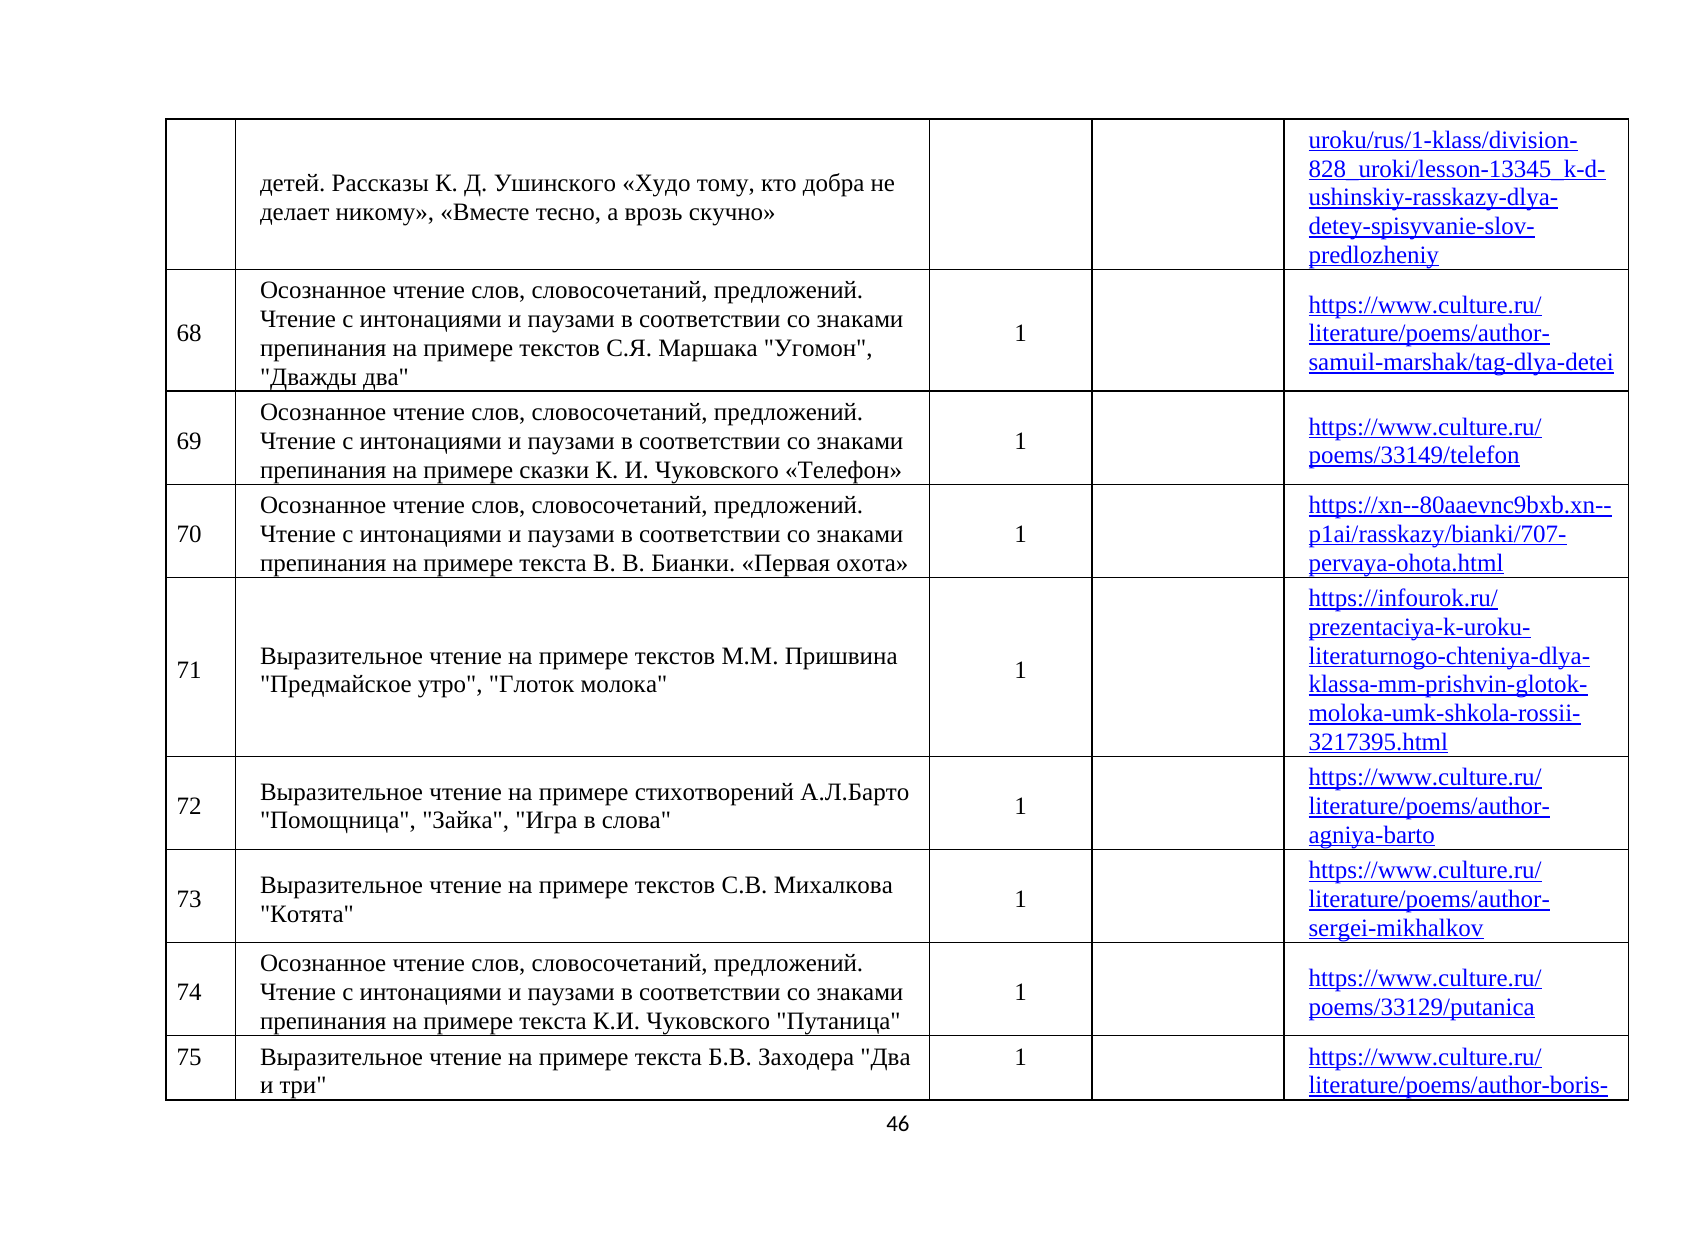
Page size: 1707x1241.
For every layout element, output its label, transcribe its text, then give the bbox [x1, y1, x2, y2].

table_cell https://www.culture.ru/poems/33129/putanica [1285, 943, 1628, 1035]
table_cell 1 [930, 578, 1091, 756]
table_cell 67 [167, 120, 235, 269]
table_cell Выразительное чтение на примере текстов С.В. Михалкова "Котята" [236, 850, 929, 942]
table_cell 68 [167, 270, 235, 390]
table_cell [1093, 943, 1283, 1035]
table_cell https://www.culture.ru/literature/poems/author-samuil-marshak/tag-dlya-detei [1285, 270, 1628, 390]
table_cell [1093, 850, 1283, 942]
table_cell https://infourok.ru/prezentaciya-k-uroku-literaturnogo-chteniya-dlya-klassa-mm-prishvin-glotok-moloka-umk-shkola-rossii-3217395.html [1285, 578, 1628, 756]
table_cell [236, 1036, 929, 1099]
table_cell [1285, 1036, 1628, 1099]
table_cell 1 [930, 850, 1091, 942]
table_cell 1 [930, 943, 1091, 1035]
table_cell 1 [930, 392, 1091, 483]
table_cell [1093, 270, 1283, 390]
table_cell 71 [167, 578, 235, 756]
table_cell 70 [167, 485, 235, 576]
table_cell https://www.culture.ru/literature/poems/author-sergei-mikhalkov [1285, 850, 1628, 942]
table_cell 1 [930, 1036, 1091, 1099]
table_cell [1093, 757, 1283, 849]
table_cell 72 [167, 757, 235, 849]
table_cell https://www.culture.ru/poems/33149/telefon [1285, 392, 1628, 483]
table_cell Осознанное чтение слов, словосочетаний, предложений. Чтение с интонациями и паузами в соответствии со знаками препинания на примере текстов С.Я. Маршака "Угомон", "Дважды два" [236, 270, 929, 390]
table_cell 1 [930, 485, 1091, 576]
table_cell [1093, 485, 1283, 576]
table_cell 73 [167, 850, 235, 942]
table_cell 1 [930, 270, 1091, 390]
table_cell Выразительное чтение на примере текстов М.М. Пришвина "Предмайское утро", "Глоток молока" [236, 578, 929, 756]
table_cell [236, 120, 929, 269]
table_cell Осознанное чтение слов, словосочетаний, предложений. Чтение с интонациями и паузами в соответствии со знаками препинания на примере текста В. В. Бианки. «Первая охота» [236, 485, 929, 576]
table_cell 75 [167, 1036, 235, 1099]
table_cell 1 [930, 120, 1091, 269]
table_cell [1093, 578, 1283, 756]
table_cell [1285, 120, 1628, 269]
table_cell Выразительное чтение на примере стихотворений А.Л.Барто "Помощница", "Зайка", "Игра в слова" [236, 757, 929, 849]
table_cell 74 [167, 943, 235, 1035]
table_cell 1 [930, 757, 1091, 849]
table_cell Осознанное чтение слов, словосочетаний, предложений. Чтение с интонациями и паузами в соответствии со знаками препинания на примере текста К.И. Чуковского "Путаница" [236, 943, 929, 1035]
table_cell [1093, 392, 1283, 483]
table_cell [1093, 1036, 1283, 1099]
table_cell https://www.culture.ru/literature/poems/author-agniya-barto [1285, 757, 1628, 849]
table_cell [1093, 120, 1283, 269]
table_cell Осознанное чтение слов, словосочетаний, предложений. Чтение с интонациями и паузами в соответствии со знаками препинания на примере сказки К. И. Чуковского «Телефон» [236, 392, 929, 483]
table_cell 69 [167, 392, 235, 483]
table_cell https://xn--80aaevnc9bxb.xn--p1ai/rasskazy/bianki/707-pervaya-ohota.html [1285, 485, 1628, 576]
